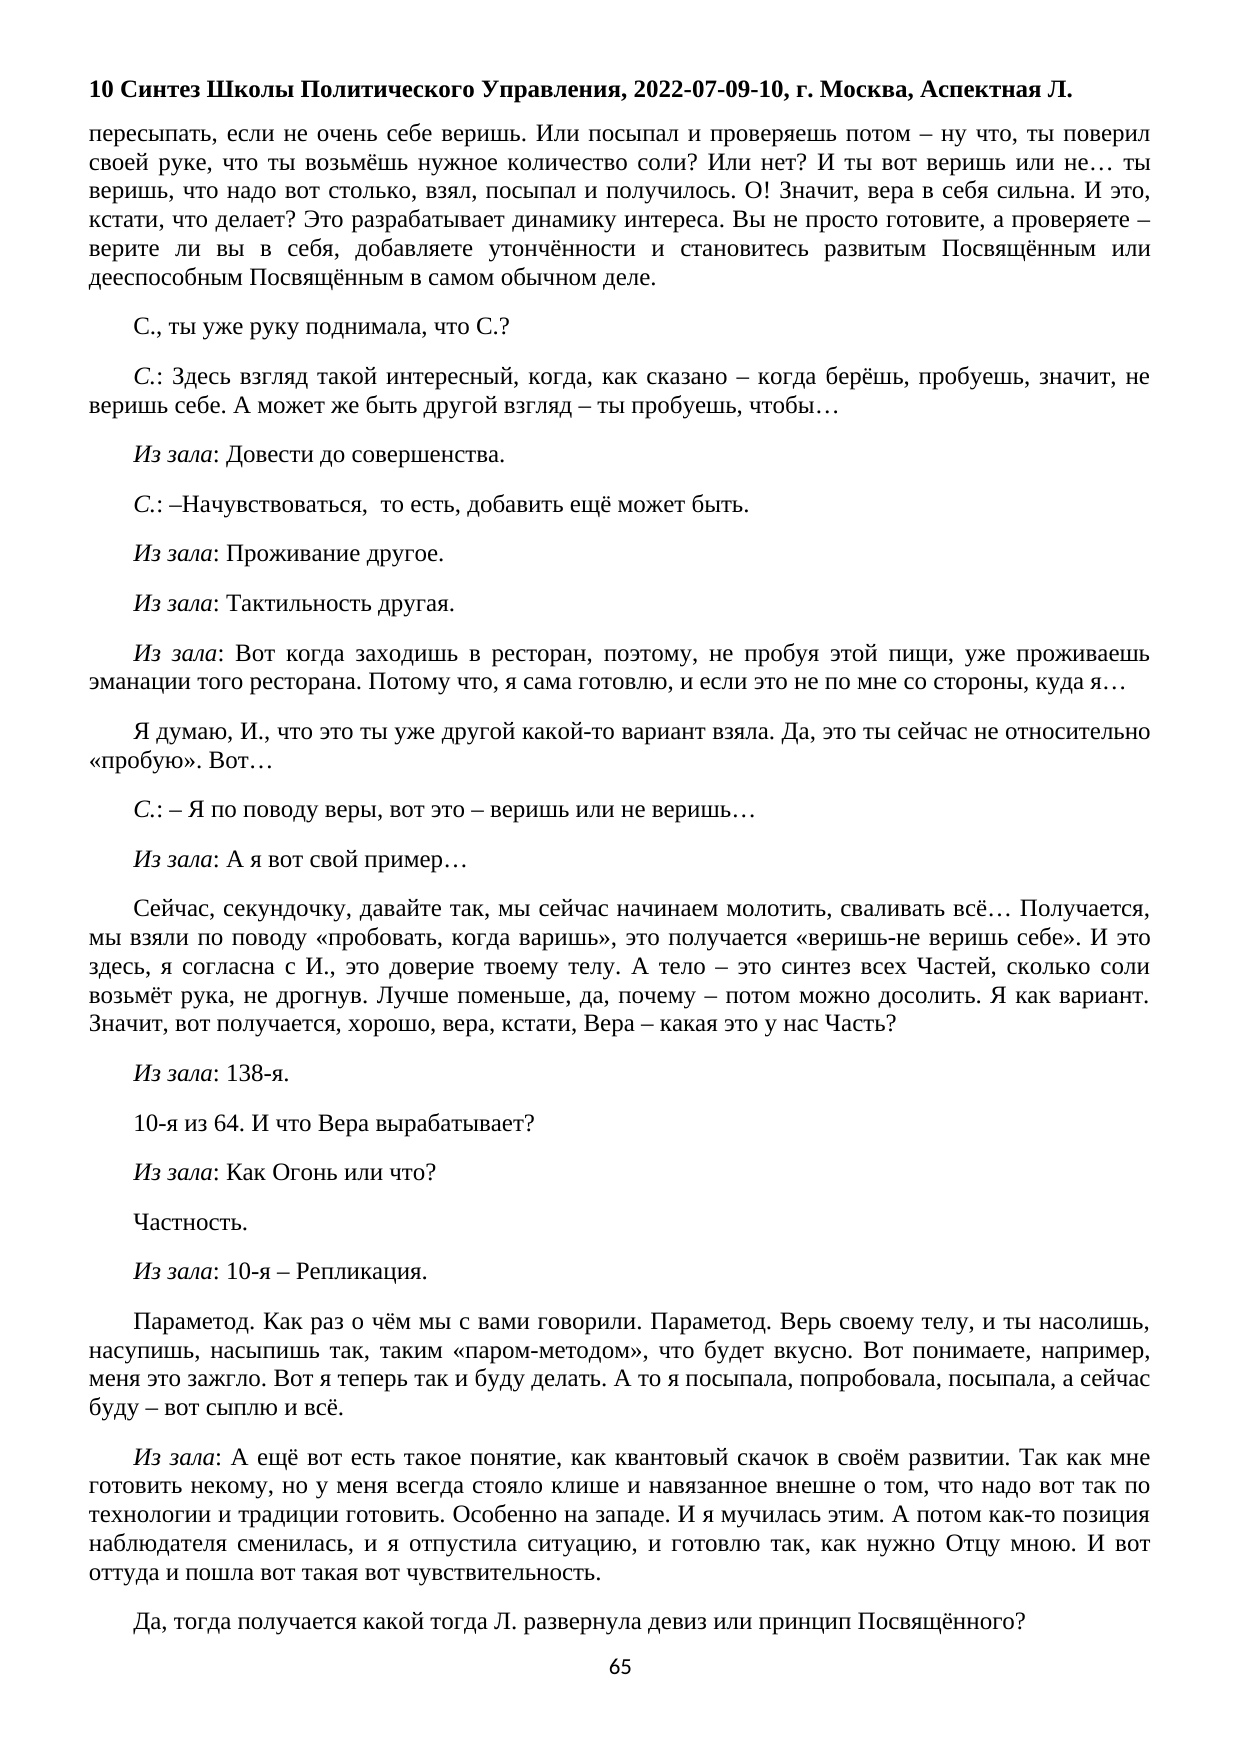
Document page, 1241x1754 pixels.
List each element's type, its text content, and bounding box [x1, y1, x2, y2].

text Сейчас, секундочку, давайте так, мы сейчас начинаем молотить, сваливать всё… Получается, мы взяли по поводу «пробовать, когда варишь», это получается «веришь-не веришь себе». И это здесь, я согласна с И., это доверие твоему телу. А тело – это синтез всех Частей, сколько соли возьмёт рука, не дрогнув. Лучше поменьше, да, почему – потом можно досолить. Я как вариант. Значит, вот получается, хорошо, вера, кстати, Вера – какая это у нас Часть? [89, 893, 1152, 1037]
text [89, 118, 1152, 291]
text Из зала: Проживание другое. [89, 538, 1152, 567]
text С., ты уже руку поднимала, что С.? [89, 311, 1152, 340]
text Из зала: 10-я – Репликация. [89, 1256, 1152, 1285]
text Я думаю, И., что это ты уже другой какой-то вариант взяла. Да, это ты сейчас не относительно «пробую». Вот… [89, 716, 1152, 773]
text Из зала: А я вот свой пример… [89, 844, 1152, 873]
text Параметод. Как раз о чём мы с вами говорили. Параметод. Верь своему телу, и ты насолишь, насупишь, насыпишь так, таким «паром-методом», что будет вкусно. Вот понимаете, например, меня это зажгло. Вот я теперь так и буду делать. А то я посыпала, попробовала, посыпала, а сейчас буду – вот сыплю и всё. [89, 1306, 1152, 1421]
text Из зала: Вот когда заходишь в ресторан, поэтому, не пробуя этой пищи, уже проживаешь эманации того ресторана. Потому что, я сама готовлю, и если это не по мне со стороны, куда я… [89, 638, 1152, 695]
text Частность. [89, 1207, 1152, 1236]
text Да, тогда получается какой тогда Л. развернула девиз или принцип Посвящённого? [89, 1606, 1152, 1635]
text Из зала: А ещё вот есть такое понятие, как квантовый скачок в своём развитии. Так как мне готовить некому, но у меня всегда стояло клише и навязанное внешне о том, что надо вот так по технологии и традиции готовить. Особенно на западе. И я мучилась этим. А потом как-то позиция наблюдателя сменилась, и я отпустила ситуацию, и готовлю так, как нужно Отцу мною. И вот оттуда и пошла вот такая вот чувствительность. [89, 1442, 1152, 1586]
text С.: – Я по поводу веры, вот это – веришь или не веришь… [89, 794, 1152, 823]
text 10-я из 64. И что Вера вырабатывает? [89, 1108, 1152, 1136]
text Из зала: Тактильность другая. [89, 588, 1152, 617]
text С.: Здесь взгляд такой интересный, когда, как сказано – когда берёшь, пробуешь, значит, не веришь себе. А может же быть другой взгляд – ты пробуешь, чтобы… [89, 361, 1152, 418]
text С.: –Начувствоваться, то есть, добавить ещё может быть. [89, 489, 1152, 518]
text Из зала: Как Огонь или что? [89, 1157, 1152, 1186]
text Из зала: Довести до совершенства. [89, 439, 1152, 468]
text Из зала: 138-я. [89, 1058, 1152, 1087]
